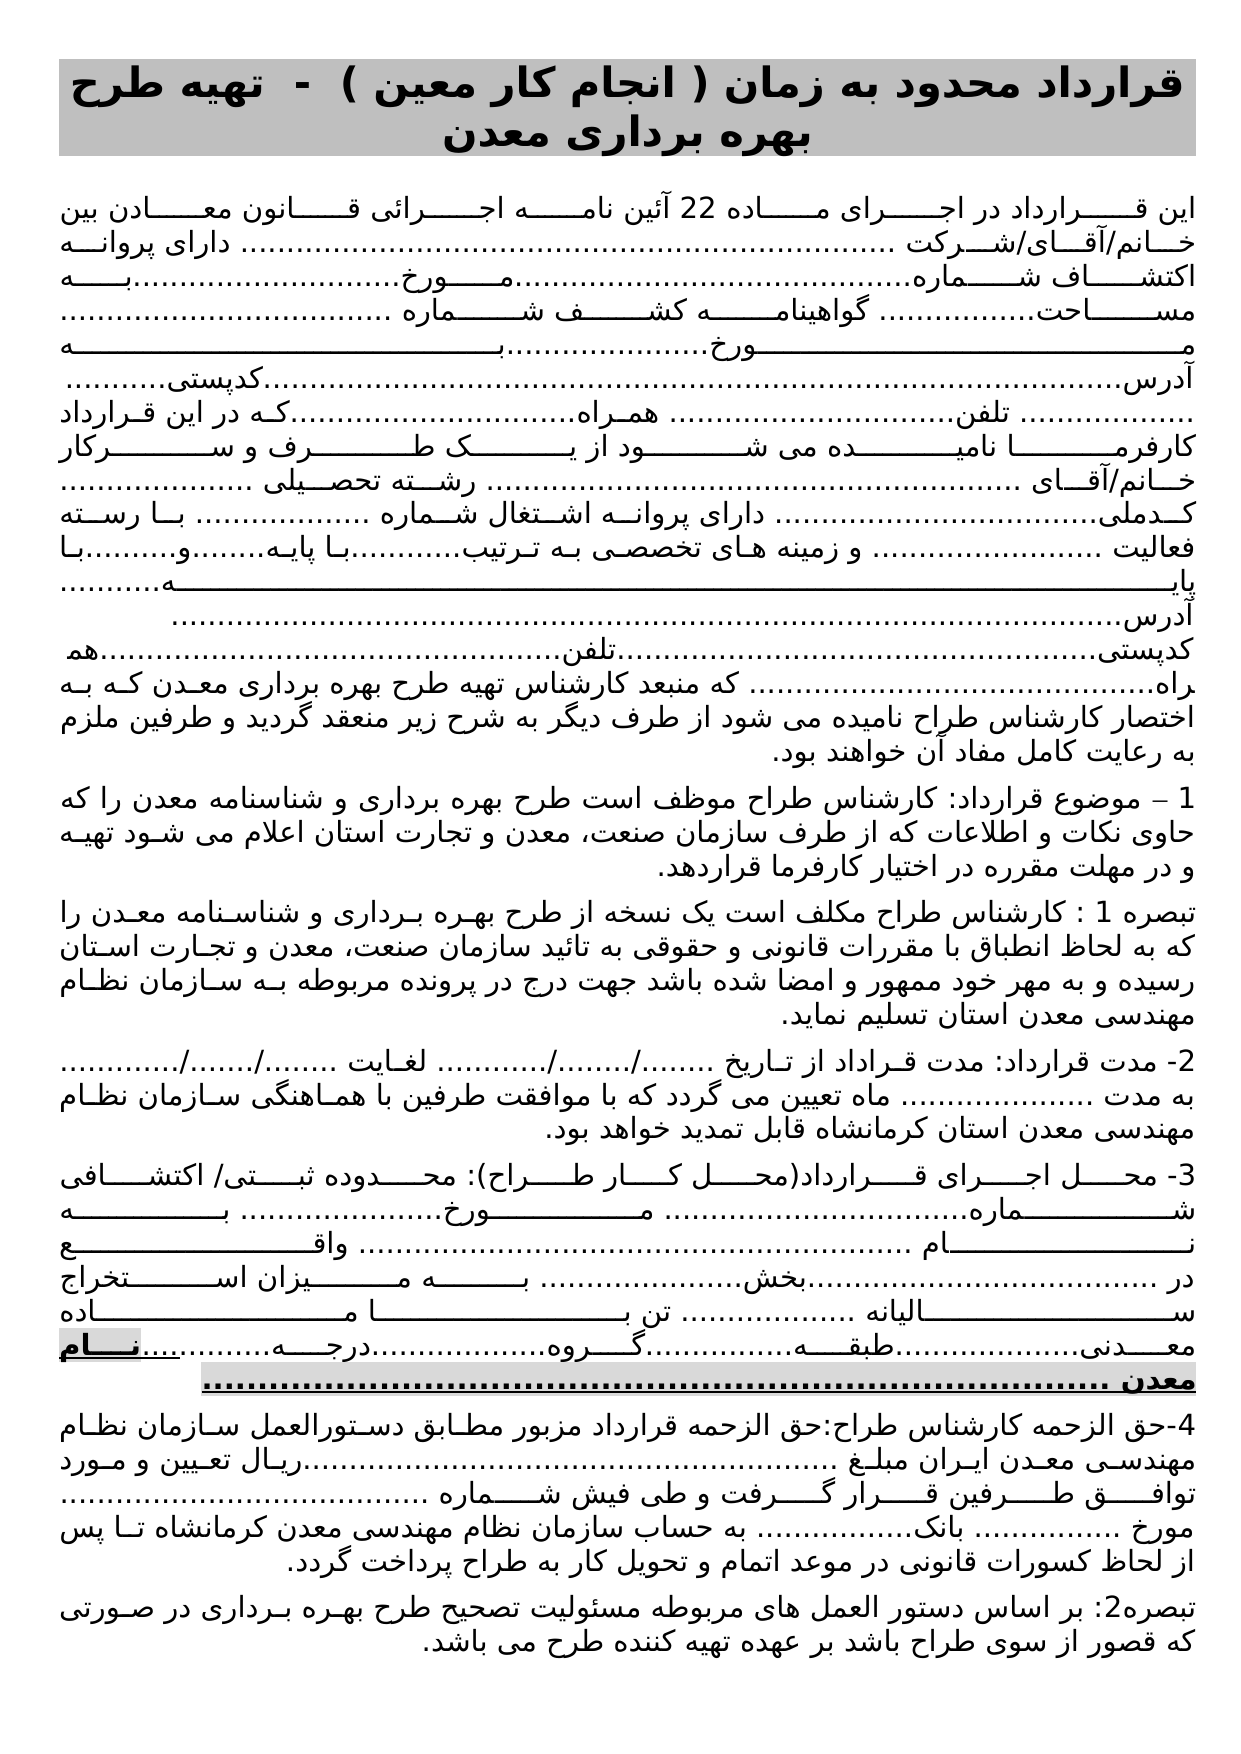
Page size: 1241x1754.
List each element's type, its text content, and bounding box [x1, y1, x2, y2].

text 4-حق الزحمه کارشناس طراح:حق الزحمه قرارداد مزبور مطابق دستورالعمل سازمان نظام مهندسی معدن ایران مبلغ ..........................................................ریال تعیین و مورد توافق طرفین قرار گرفت و طی فیش شماره ........................................ مورخ ................ بانک................. به حساب سازمان نظام مهندسی معدن کرمانشاه تا پس از لحاظ کسورات قانونی در موعد اتمام و تحویل کار به طراح پرداخت گردد. [59, 1408, 1196, 1578]
text 2- مدت قرارداد: مدت قراداد از تاریخ ......../......../............ لغایت ......../......./............. به مدت ..................... ماه تعیین می گردد که با موافقت طرفین با هماهنگی سازمان نظام مهندسی معدن استان کرمانشاه قابل تمدید خواهد بود. [59, 1044, 1196, 1146]
text قرارداد محدود به زمان ( انجام کار معین ) - تهیه طرح بهره برداری معدن [59, 59, 1196, 156]
text این قرارداد در اجرای ماده 22 آئین نامه اجرائی قانون معادن بین خانم/آقای/شرکت ....................................................................... دارای پروانه اکتشاف شماره...........................................مورخ.............................به مساحت................. گواهینامه کشف شماره .................................... مورخ......................به آدرس.............................................................................................کدپستی.............................. تلفن............................... همراه...............................که در این قرارداد کارفرما نامیده می شود از یک طرف و سرکار خانم/آقای .......................................................... رشته تحصیلی ..................... کدملی................................... دارای پروانه اشتغال شماره ................... با رسته فعالیت ......................... و زمینه های تخصصی به ترتیب............با پایه........و..........با پایه........... آدرس....................................................................................................... کدپستی....................................................تلفن..................................................همراه............................................ که منبعد کارشناس تهیه طرح بهره برداری معدن که به اختصار کارشناس طراح نامیده می شود از طرف دیگر به شرح زیر منعقد گردید و طرفین ملزم به رعایت کامل مفاد آن خواهند بود. [59, 191, 1196, 768]
text تبصره2: بر اساس دستور العمل های مربوطه مسئولیت تصحیح طرح بهره برداری در صورتی که قصور از سوی طراح باشد بر عهده تهیه کننده طرح می باشد. [59, 1591, 1196, 1659]
text تبصره 1 : کارشناس طراح مکلف است یک نسخه از طرح بهره برداری و شناسنامه معدن را که به لحاظ انطباق با مقررات قانونی و حقوقی به تائید سازمان صنعت، معدن و تجارت استان رسیده و به مهر خود ممهور و امضا شده باشد جهت درج در پرونده مربوطه به سازمان نظام مهندسی معدن استان تسلیم نماید. [59, 896, 1196, 1031]
text 3- محل اجرای قرارداد(محل کار طراح): محدوده ثبتی/ اکتشافی شماره................................. مورخ...................... به نام ............................................................ واقع در ......................................بخش...................... به میزان استخراج سالیانه ................... تن با ماده معدنی....................طبقه................گروه...................درجه..............نام معدن .................................................................................. [59, 1158, 1196, 1396]
text 1 – موضوع قرارداد: کارشناس طراح موظف است طرح بهره برداری و شناسنامه معدن را که حاوی نکات و اطلاعات که از طرف سازمان صنعت، معدن و تجارت استان اعلام می شود تهیه و در مهلت مقرره در اختیار کارفرما قراردهد. [59, 781, 1196, 883]
